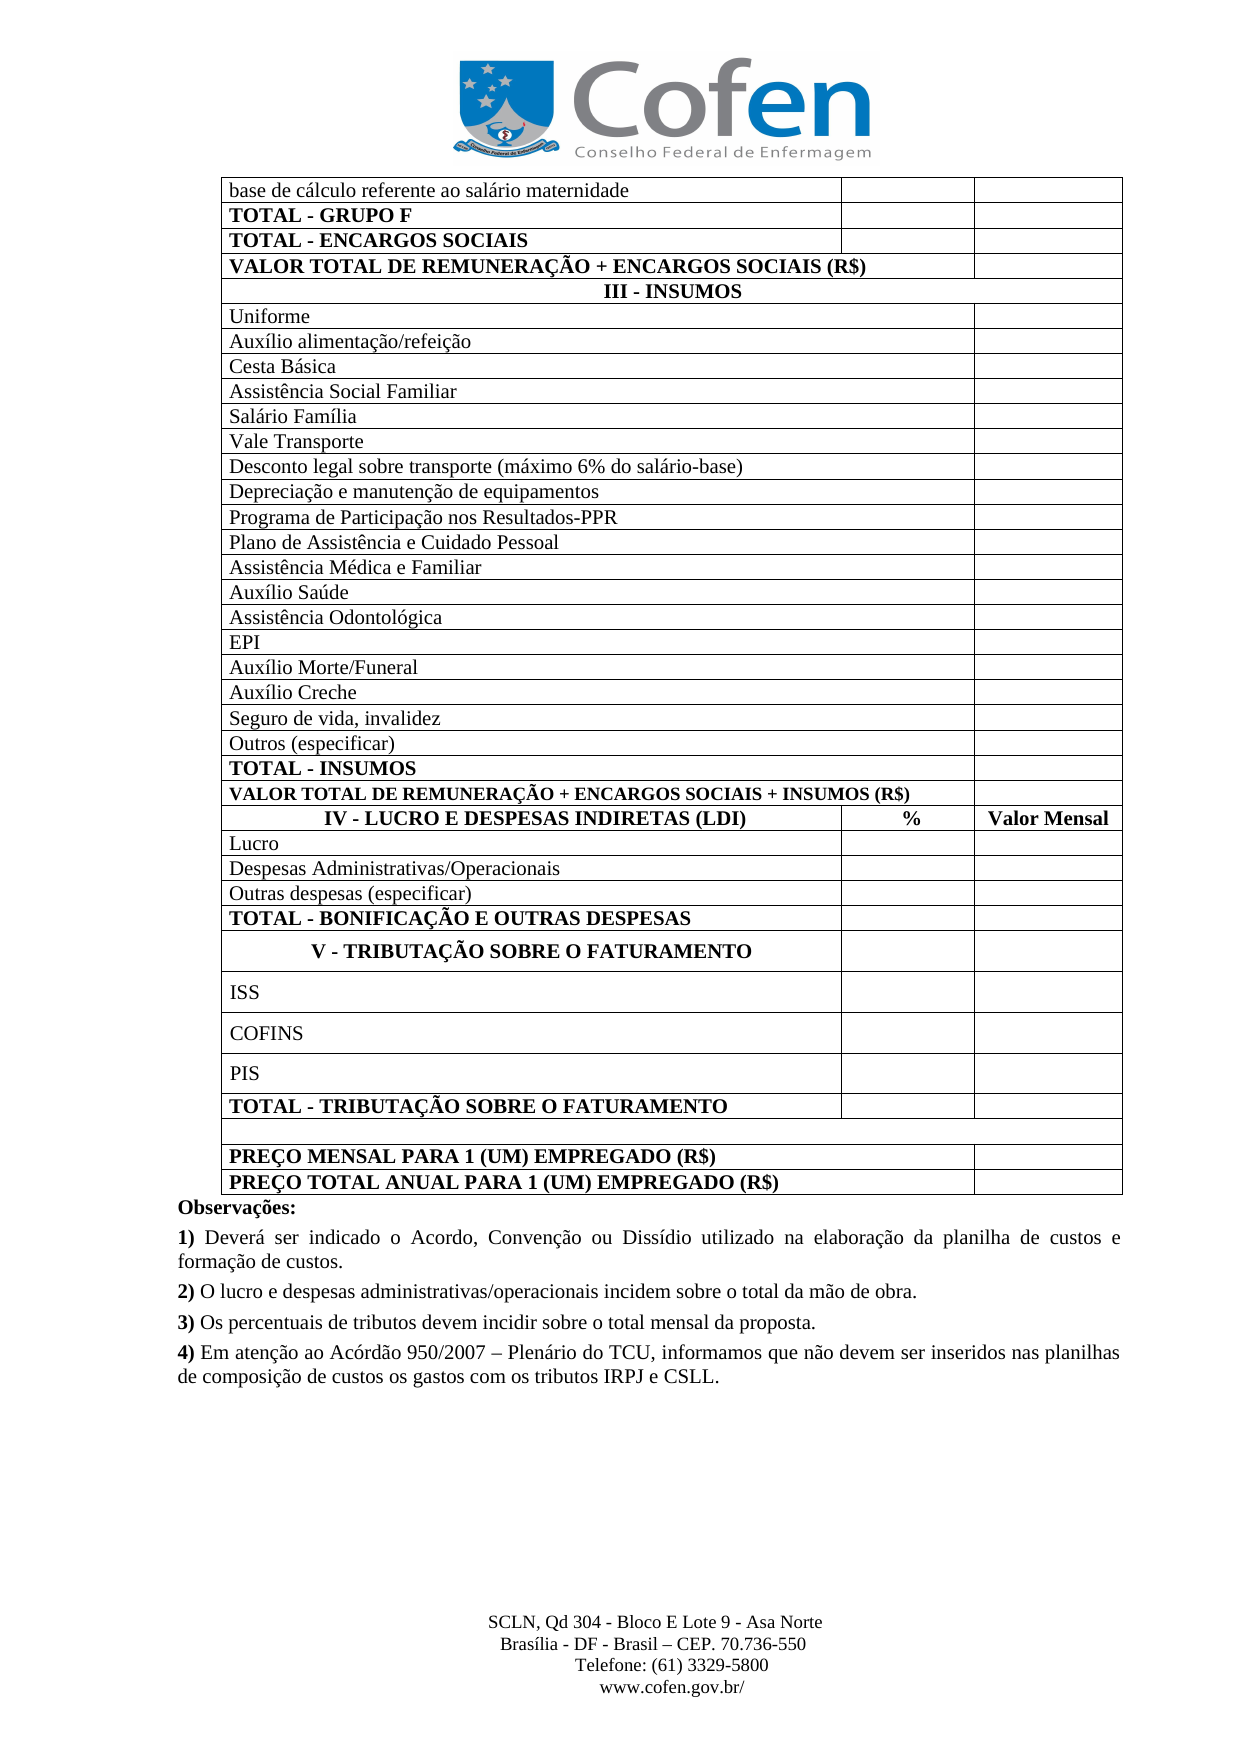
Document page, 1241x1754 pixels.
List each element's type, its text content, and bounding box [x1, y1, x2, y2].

table_cell [842, 1094, 974, 1118]
table_cell [975, 781, 1122, 805]
table_cell [975, 203, 1122, 227]
table_cell Vale Transporte [222, 429, 974, 453]
table_cell [842, 1054, 974, 1093]
table_cell [842, 856, 974, 880]
table_cell PREÇO TOTAL ANUAL PARA 1 (UM) EMPREGADO (R$) [222, 1170, 974, 1194]
table_cell % [842, 806, 974, 830]
table_cell TOTAL - BONIFICAÇÃO E OUTRAS DESPESAS [222, 906, 841, 930]
table_cell Cesta Básica [222, 354, 974, 378]
table_cell TOTAL - TRIBUTAÇÃO SOBRE O FATURAMENTO [222, 1094, 841, 1118]
table_cell EPI [222, 630, 974, 654]
table_cell [975, 931, 1122, 971]
text 1) Deverá ser indicado o Acordo, Convenção ou Dissídio utilizado na elaboração da planilha de custos e formação de custos. [177, 1225, 1122, 1273]
table_cell [842, 203, 974, 227]
table_cell [975, 530, 1122, 554]
table_cell [975, 580, 1122, 604]
table_cell [975, 680, 1122, 704]
table_cell [975, 229, 1122, 252]
table_cell Auxílio Morte/Funeral [222, 655, 974, 679]
table_cell [842, 229, 974, 252]
table_cell [842, 881, 974, 905]
table_cell [842, 906, 974, 930]
table_cell Uniforme [222, 304, 974, 328]
table_cell Desconto legal sobre transporte (máximo 6% do salário-base) [222, 454, 974, 478]
table_cell [975, 404, 1122, 428]
table_cell [975, 655, 1122, 679]
picture [453, 51, 880, 166]
table_cell Assistência Médica e Familiar [222, 555, 974, 579]
table_cell Depreciação e manutenção de equipamentos [222, 480, 974, 503]
table_cell IV - LUCRO E DESPESAS INDIRETAS (LDI) [222, 806, 841, 830]
table_cell [975, 731, 1122, 754]
table_cell Outros (especificar) [222, 731, 974, 754]
table_cell [842, 931, 974, 971]
table_cell [975, 505, 1122, 529]
table_cell [975, 254, 1122, 278]
table_cell [975, 329, 1122, 353]
table_cell Auxílio Saúde [222, 580, 974, 604]
table_cell Assistência Odontológica [222, 605, 974, 629]
table_cell [975, 178, 1122, 202]
text 3) Os percentuais de tributos devem incidir sobre o total mensal da proposta. [177, 1310, 1122, 1334]
table_cell Plano de Assistência e Cuidado Pessoal [222, 530, 974, 554]
table_cell [975, 605, 1122, 629]
table_cell [975, 630, 1122, 654]
table_cell [975, 831, 1122, 855]
text 4) Em atenção ao Acórdão 950/2007 – Plenário do TCU, informamos que não devem ser inseridos nas planilhas de composição de custos os gastos com os tributos IRPJ e CSLL. [177, 1340, 1122, 1388]
table_cell [975, 705, 1122, 729]
table_cell Salário Família [222, 404, 974, 428]
table_cell Assistência Social Familiar [222, 379, 974, 403]
table_cell COFINS [222, 1013, 841, 1052]
table_cell [842, 831, 974, 855]
table_cell III - INSUMOS [222, 279, 1122, 303]
table_cell TOTAL - INSUMOS [222, 756, 974, 780]
table_cell [842, 1013, 974, 1052]
table_cell Auxílio Creche [222, 680, 974, 704]
table_cell TOTAL - GRUPO F [222, 203, 841, 227]
table_cell [975, 1013, 1122, 1052]
table_cell [975, 555, 1122, 579]
table_cell PIS [222, 1054, 841, 1093]
table_cell Seguro de vida, invalidez [222, 705, 974, 729]
table_cell Despesas Administrativas/Operacionais [222, 856, 841, 880]
table_cell [842, 972, 974, 1012]
table_cell Lucro [222, 831, 841, 855]
table_cell Valor Mensal [975, 806, 1122, 830]
table_cell Auxílio alimentação/refeição [222, 329, 974, 353]
table_cell [975, 480, 1122, 503]
table_cell VALOR TOTAL DE REMUNERAÇÃO + ENCARGOS SOCIAIS (R$) [222, 254, 974, 278]
table_cell Programa de Participação nos Resultados-PPR [222, 505, 974, 529]
table_cell [975, 379, 1122, 403]
table_cell F.01 Incidência dos encargos do Grupo A sobre os valores constantes da base de cálculo referente ao salário maternidade [222, 178, 841, 202]
table_cell [222, 1119, 1122, 1143]
table_cell [975, 881, 1122, 905]
table_cell [975, 1094, 1122, 1118]
table_cell ISS [222, 972, 841, 1012]
table_cell [975, 1054, 1122, 1093]
table_cell [975, 454, 1122, 478]
table_cell TOTAL - ENCARGOS SOCIAIS [222, 229, 841, 252]
text 2) O lucro e despesas administrativas/operacionais incidem sobre o total da mão de obra. [177, 1279, 1122, 1303]
table_cell [975, 856, 1122, 880]
table_cell [975, 354, 1122, 378]
table_cell [975, 906, 1122, 930]
table_cell [975, 304, 1122, 328]
table_cell PREÇO MENSAL PARA 1 (UM) EMPREGADO (R$) [222, 1145, 974, 1168]
table_cell [975, 972, 1122, 1012]
table_cell [975, 1145, 1122, 1168]
table_cell Outras despesas (especificar) [222, 881, 841, 905]
text Observações: [177, 1195, 1122, 1219]
table_cell [975, 1170, 1122, 1194]
table_cell [842, 178, 974, 202]
table_cell [975, 756, 1122, 780]
table_cell [975, 429, 1122, 453]
table_cell VALOR TOTAL DE REMUNERAÇÃO + ENCARGOS SOCIAIS + INSUMOS (R$) [222, 781, 974, 805]
table_cell V - TRIBUTAÇÃO SOBRE O FATURAMENTO [222, 931, 841, 971]
